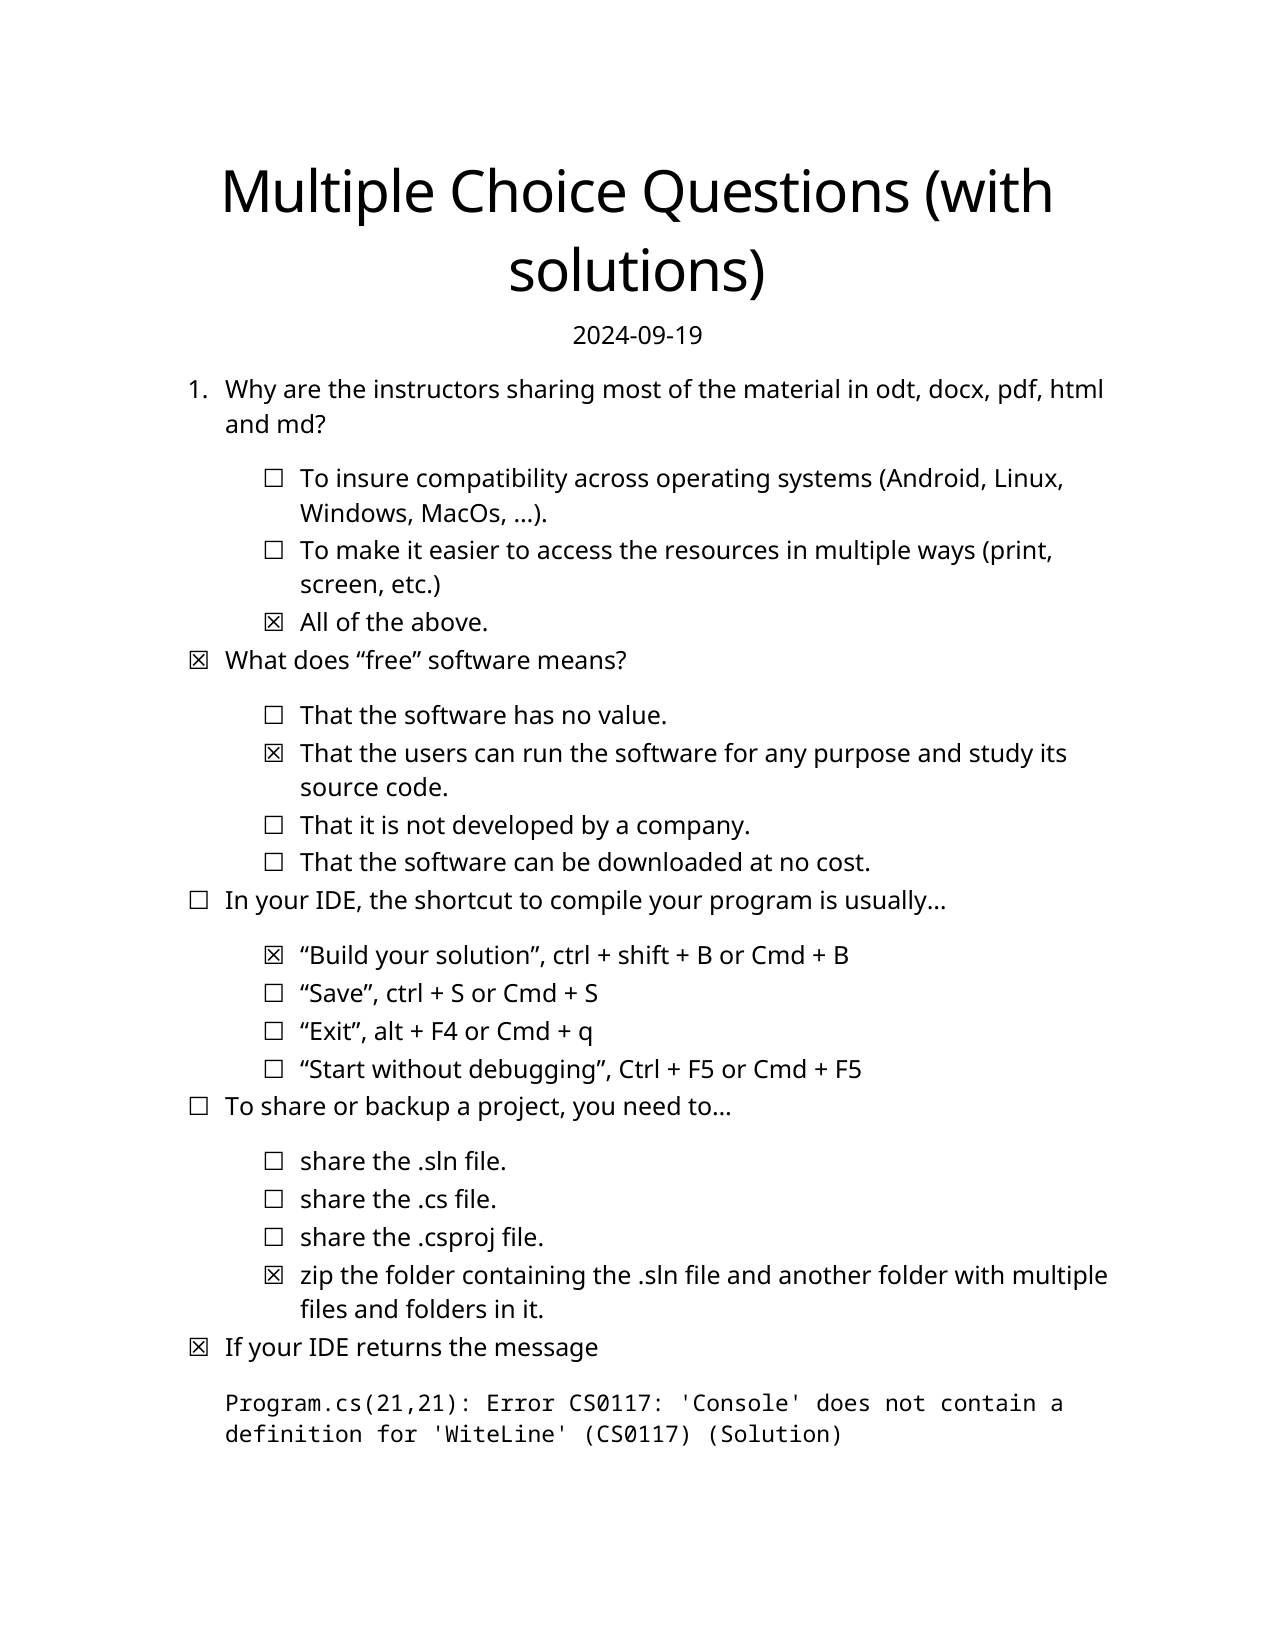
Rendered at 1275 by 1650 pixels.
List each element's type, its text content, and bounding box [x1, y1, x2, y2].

list “Build your solution”, ctrl + shift + B or Cmd + B [262, 938, 1125, 972]
list Program.cs(21,21): Error CS0117: 'Console' does not contain a definition for 'WiteLine' (CS0117) (Solution) [187, 1384, 1125, 1449]
list That it is not developed by a company. [262, 807, 1125, 841]
list zip the folder containing the .sln file and another folder with multiple files and folders in it. [262, 1257, 1125, 1326]
list If your IDE returns the message [187, 1329, 1125, 1363]
list “Exit”, alt + F4 or Cmd + q [262, 1013, 1125, 1047]
list That the software can be downloaded at no cost. [262, 845, 1125, 879]
list All of the above. [262, 605, 1125, 639]
list To insure compatibility across operating systems (Android, Linux, Windows, MacOs, …). [262, 461, 1125, 529]
list What does “free” software means? [187, 643, 1125, 677]
list That the users can run the software for any purpose and study its source code. [262, 735, 1125, 803]
text 2024-09-19 [150, 317, 1125, 351]
list “Start without debugging”, Ctrl + F5 or Cmd + F5 [262, 1051, 1125, 1085]
list “Save”, ctrl + S or Cmd + S [262, 976, 1125, 1010]
list share the .cs file. [262, 1182, 1125, 1216]
list Why are the instructors sharing most of the material in odt, docx, pdf, html and md? [187, 372, 1125, 440]
title Multiple Choice Questions (with solutions) [150, 150, 1125, 309]
list That the software has no value. [262, 698, 1125, 732]
list To share or backup a project, you need to… [187, 1089, 1125, 1123]
list share the .sln file. [262, 1144, 1125, 1178]
list In your IDE, the shortcut to compile your program is usually… [187, 883, 1125, 917]
list share the .csproj file. [262, 1219, 1125, 1254]
list To make it easier to access the resources in multiple ways (print, screen, etc.) [262, 533, 1125, 601]
